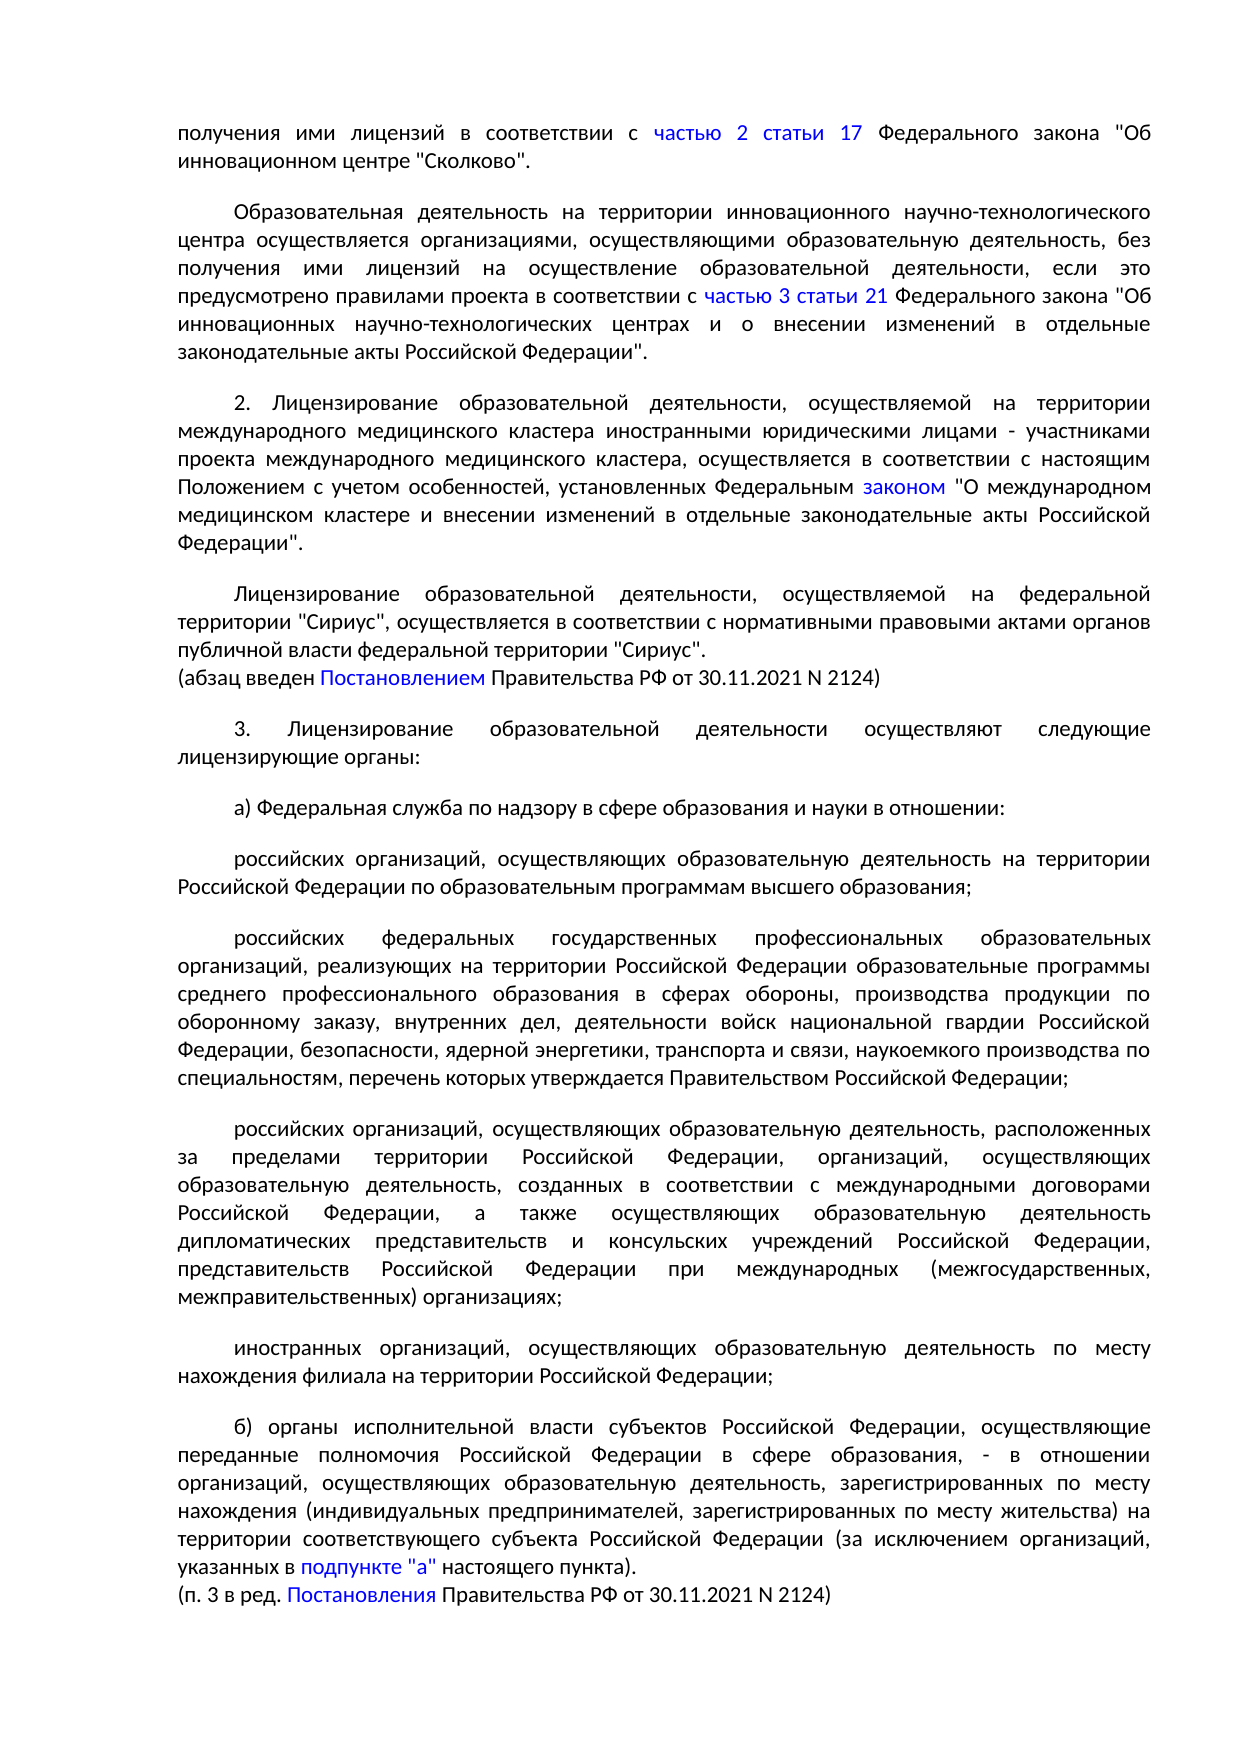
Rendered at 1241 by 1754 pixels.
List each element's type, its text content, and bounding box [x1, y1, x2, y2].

text (п. 3 в ред. Постановления Правительства РФ от 30.11.2021 N 2124) [177, 1580, 1152, 1608]
text российских организаций, осуществляющих образовательную деятельность, расположенных за пределами территории Российской Федерации, организаций, осуществляющих образовательную деятельность, созданных в соответствии с международными договорами Российской Федерации, а также осуществляющих образовательную деятельность дипломатических представительств и консульских учреждений Российской Федерации, представительств Российской Федерации при международных (межгосударственных, межправительственных) организациях; [177, 1114, 1152, 1310]
text Лицензирование образовательной деятельности, осуществляемой на федеральной территории "Сириус", осуществляется в соответствии с нормативными правовыми актами органов публичной власти федеральной территории "Сириус". [177, 579, 1152, 663]
text 3. Лицензирование образовательной деятельности осуществляют следующие лицензирующие органы: [177, 714, 1152, 770]
text а) Федеральная служба по надзору в сфере образования и науки в отношении: [177, 793, 1152, 821]
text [177, 118, 1152, 174]
text 2. Лицензирование образовательной деятельности, осуществляемой на территории международного медицинского кластера иностранными юридическими лицами - участниками проекта международного медицинского кластера, осуществляется в соответствии с настоящим Положением с учетом особенностей, установленных Федеральным законом "О международном медицинском кластере и внесении изменений в отдельные законодательные акты Российской Федерации". [177, 388, 1152, 556]
text иностранных организаций, осуществляющих образовательную деятельность по месту нахождения филиала на территории Российской Федерации; [177, 1333, 1152, 1389]
text (абзац введен Постановлением Правительства РФ от 30.11.2021 N 2124) [177, 663, 1152, 691]
text б) органы исполнительной власти субъектов Российской Федерации, осуществляющие переданные полномочия Российской Федерации в сфере образования, - в отношении организаций, осуществляющих образовательную деятельность, зарегистрированных по месту нахождения (индивидуальных предпринимателей, зарегистрированных по месту жительства) на территории соответствующего субъекта Российской Федерации (за исключением организаций, указанных в подпункте "а" настоящего пункта). [177, 1412, 1152, 1580]
text российских федеральных государственных профессиональных образовательных организаций, реализующих на территории Российской Федерации образовательные программы среднего профессионального образования в сферах обороны, производства продукции по оборонному заказу, внутренних дел, деятельности войск национальной гвардии Российской Федерации, безопасности, ядерной энергетики, транспорта и связи, наукоемкого производства по специальностям, перечень которых утверждается Правительством Российской Федерации; [177, 923, 1152, 1091]
text Образовательная деятельность на территории инновационного научно-технологического центра осуществляется организациями, осуществляющими образовательную деятельность, без получения ими лицензий на осуществление образовательной деятельности, если это предусмотрено правилами проекта в соответствии с частью 3 статьи 21 Федерального закона "Об инновационных научно-технологических центрах и о внесении изменений в отдельные законодательные акты Российской Федерации". [177, 197, 1152, 365]
text российских организаций, осуществляющих образовательную деятельность на территории Российской Федерации по образовательным программам высшего образования; [177, 844, 1152, 900]
